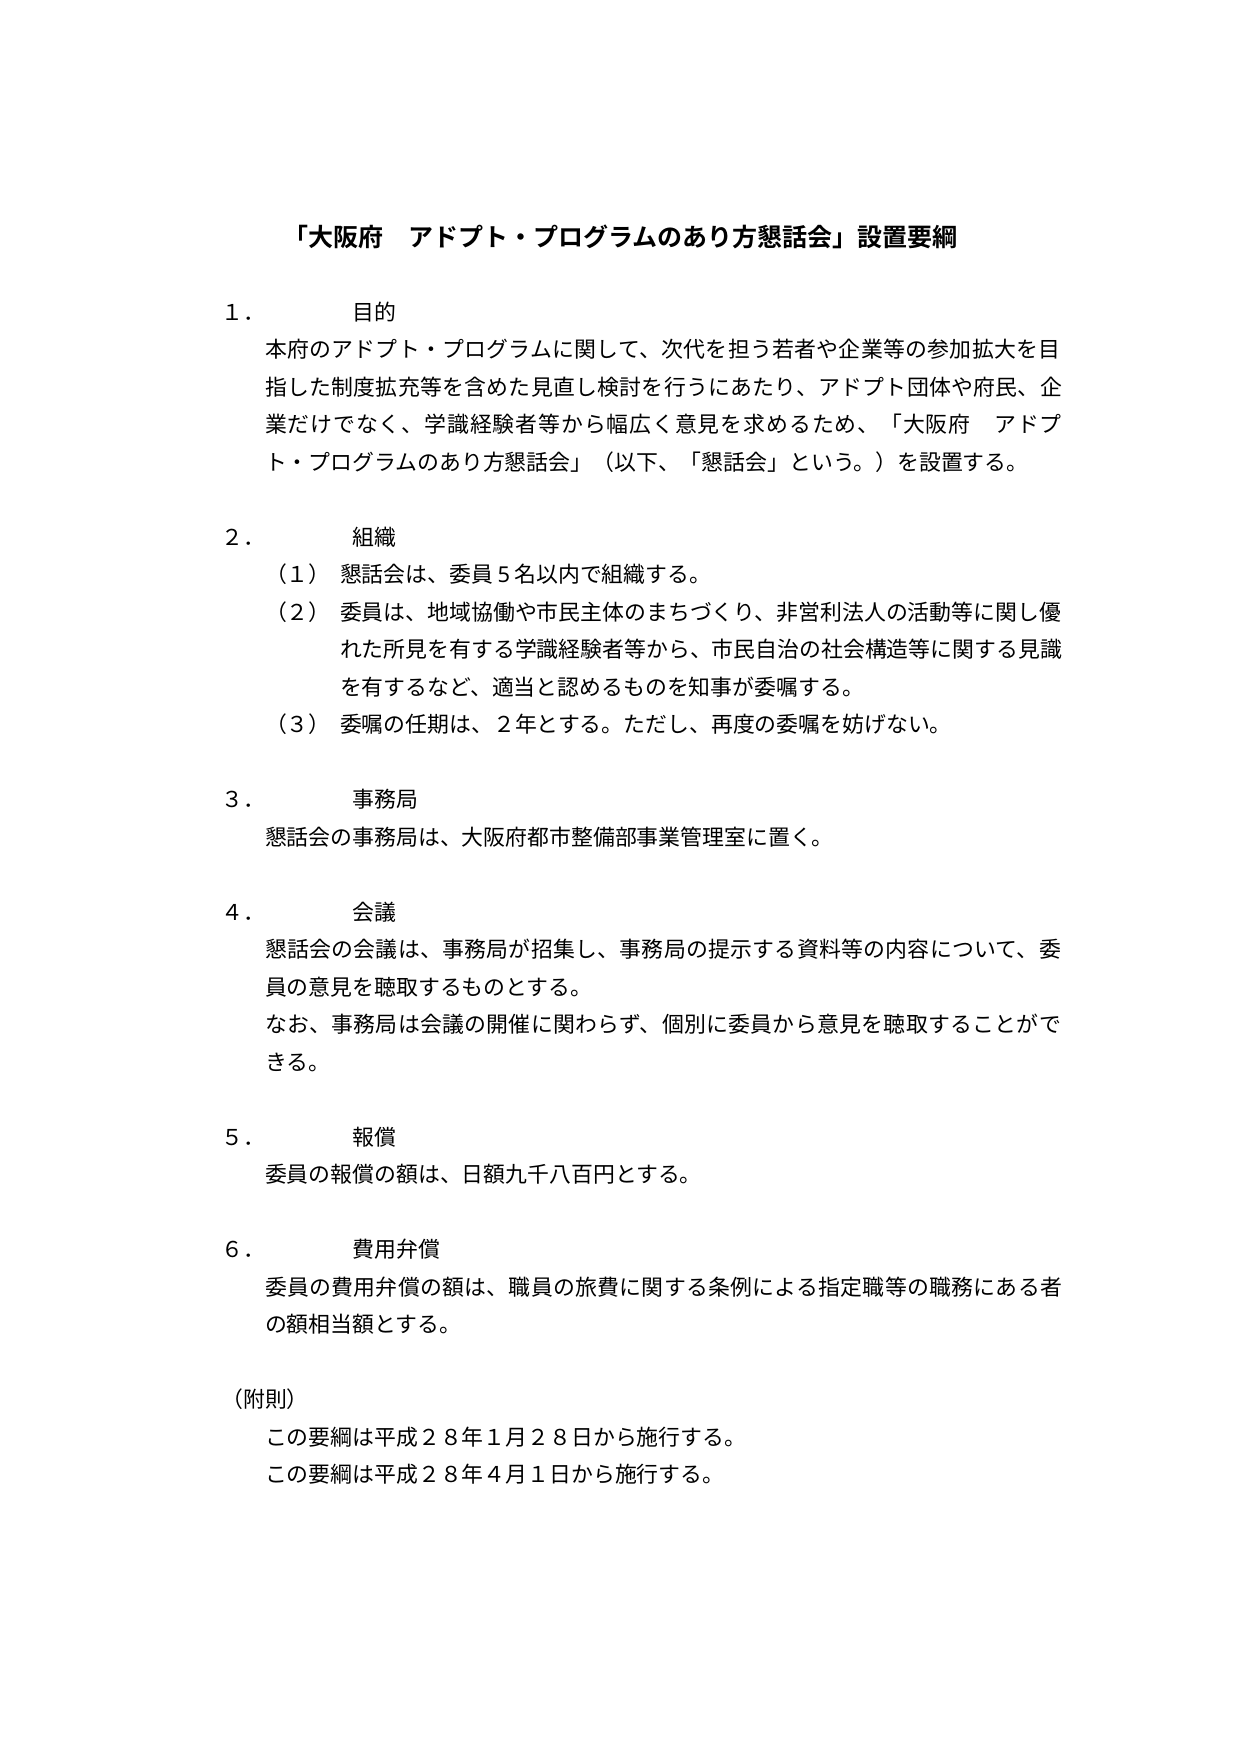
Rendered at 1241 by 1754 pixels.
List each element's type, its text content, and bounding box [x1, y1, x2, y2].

list 組織 [221, 517, 1063, 554]
list 委員は、地域協働や市民主体のまちづくり、非営利法人の活動等に関し優れた所見を有する学識経験者等から、市民自治の社会構造等に関する見識を有するなど、適当と認めるものを知事が委嘱する。 [265, 592, 1063, 704]
list 会議 [221, 892, 1063, 929]
list 報償 [221, 1117, 1063, 1154]
text この要綱は平成２８年４月１日から施行する。 [177, 1454, 1063, 1492]
list 費用弁償 [221, 1229, 1063, 1267]
text この要綱は平成２８年１月２８日から施行する。 [177, 1417, 1063, 1454]
text （附則） [177, 1379, 1063, 1417]
list 目的 [221, 292, 1063, 329]
list 事務局 [221, 779, 1063, 817]
text 本府のアドプト・プログラムに関して、次代を担う若者や企業等の参加拡大を目指した制度拡充等を含めた見直し検討を行うにあたり、アドプト団体や府民、企業だけでなく、学識経験者等から幅広く意見を求めるため、「大阪府 アドプト・プログラムのあり方懇話会」（以下、「懇話会」という。）を設置する。 [265, 329, 1063, 479]
list 委嘱の任期は、２年とする。ただし、再度の委嘱を妨げない。 [265, 704, 1063, 742]
list 懇話会は、委員5名以内で組織する。 [265, 554, 1063, 592]
list なお、事務局は会議の開催に関わらず、個別に委員から意見を聴取することができる。 [265, 1004, 1063, 1079]
list 懇話会の事務局は、大阪府都市整備部事業管理室に置く。 [265, 817, 1063, 854]
text 「大阪府 アドプト・プログラムのあり方懇話会」設置要綱 [177, 217, 1063, 254]
list 懇話会の会議は、事務局が招集し、事務局の提示する資料等の内容について、委員の意見を聴取するものとする。 [265, 929, 1063, 1004]
list 委員の報償の額は、日額九千八百円とする。 [265, 1154, 1063, 1192]
text 委員の費用弁償の額は、職員の旅費に関する条例による指定職等の職務にある者の額相当額とする。 [265, 1267, 1063, 1342]
